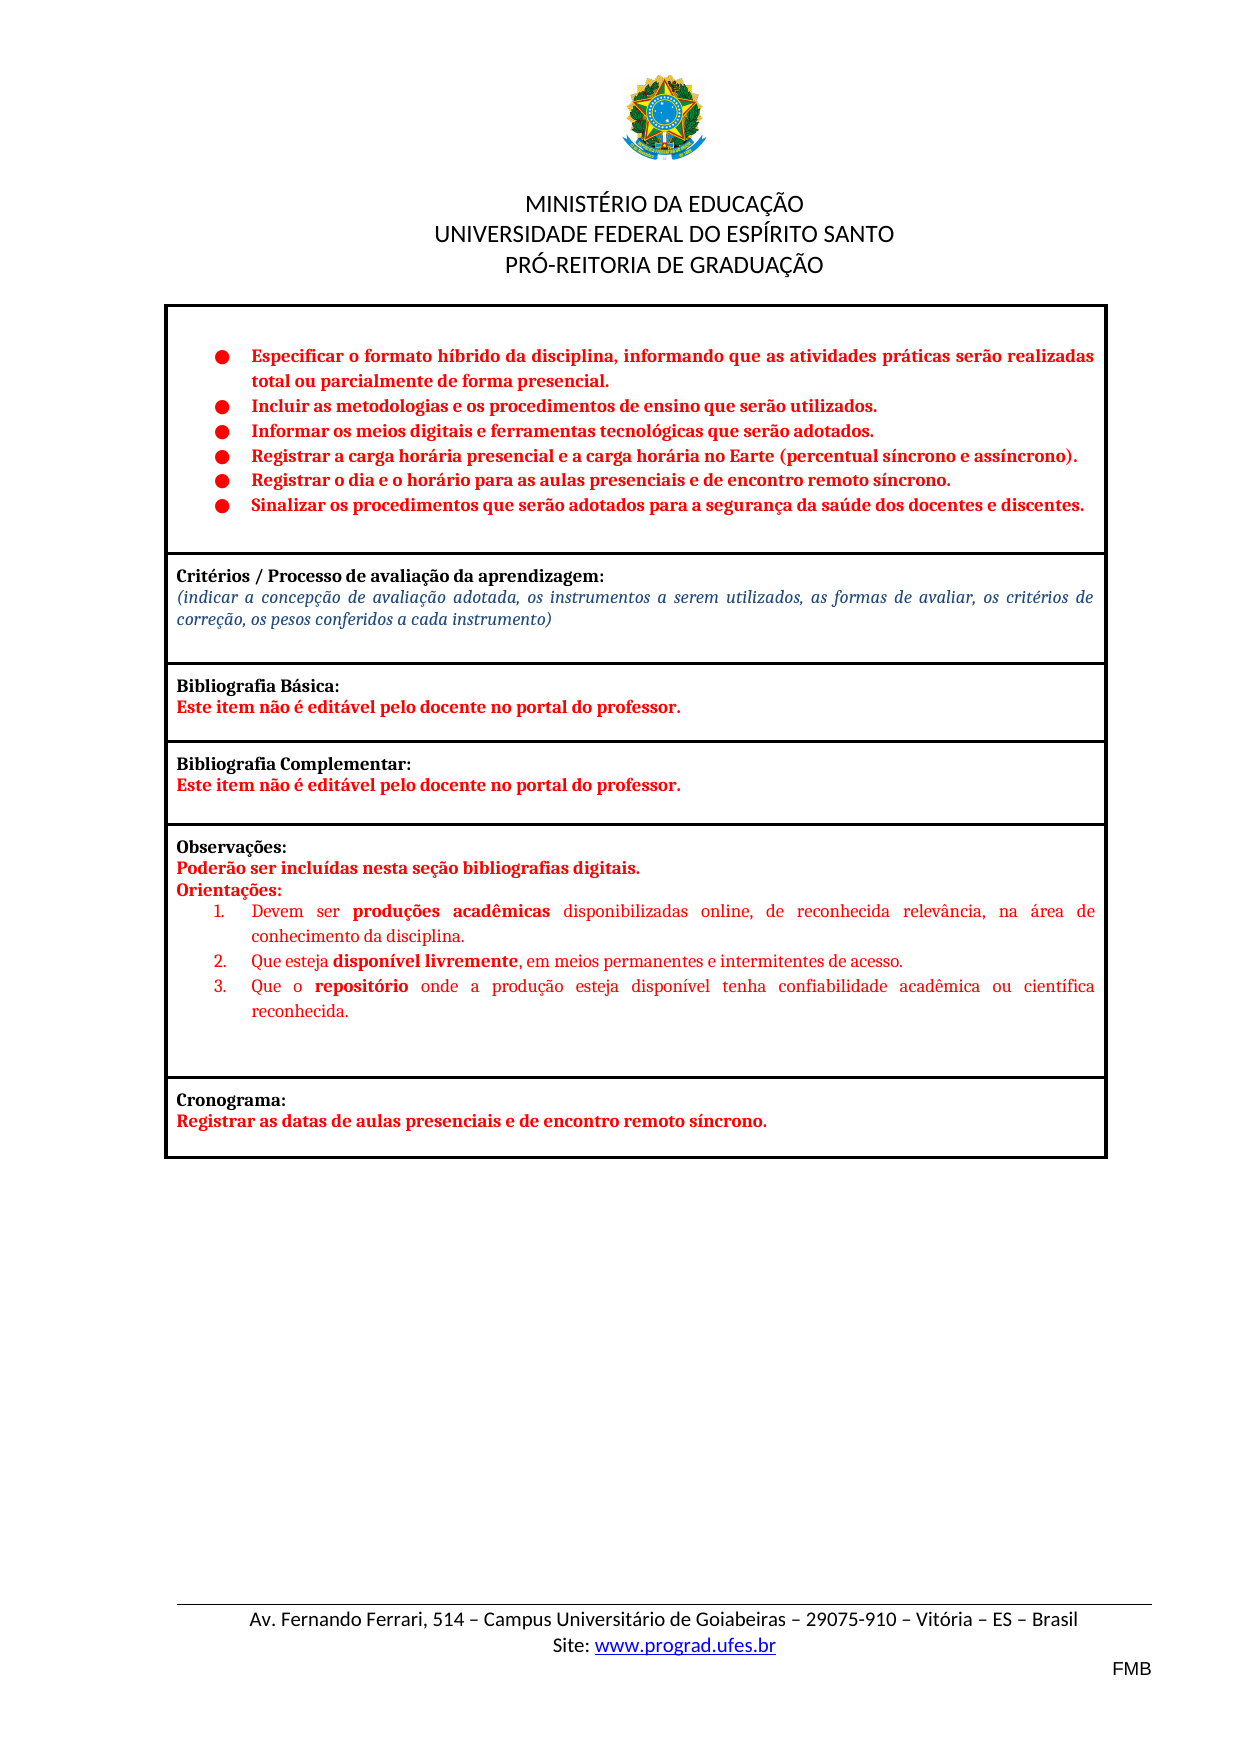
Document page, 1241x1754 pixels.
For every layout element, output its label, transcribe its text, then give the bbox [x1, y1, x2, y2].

table_cell Bibliografia Complementar: Este item não é editável pelo docente no portal do professor. [168, 743, 1104, 823]
table_cell Cronograma: Registrar as datas de aulas presenciais e de encontro remoto síncrono. [168, 1079, 1104, 1156]
table_cell Critérios / Processo de avaliação da aprendizagem: (indicar a concepção de avaliação adotada, os instrumentos a serem utilizados, as formas de avaliar, os critérios de correção, os pesos conferidos a cada instrumento) [168, 555, 1104, 662]
table_cell Bibliografia Básica: Este item não é editável pelo docente no portal do professor. [168, 665, 1104, 740]
table_cell Observações: Poderão ser incluídas nesta seção bibliografias digitais. Orientações: Devem ser produções acadêmicas disponibilizadas online, de reconhecida relevância, na área de conhecimento da disciplina. Que esteja disponível livremente, em meios permanentes e intermitentes de acesso. Que o repositório onde a produção esteja disponível tenha confiabilidade acadêmica ou científica reconhecida. [168, 826, 1104, 1076]
picture [622, 75, 707, 160]
